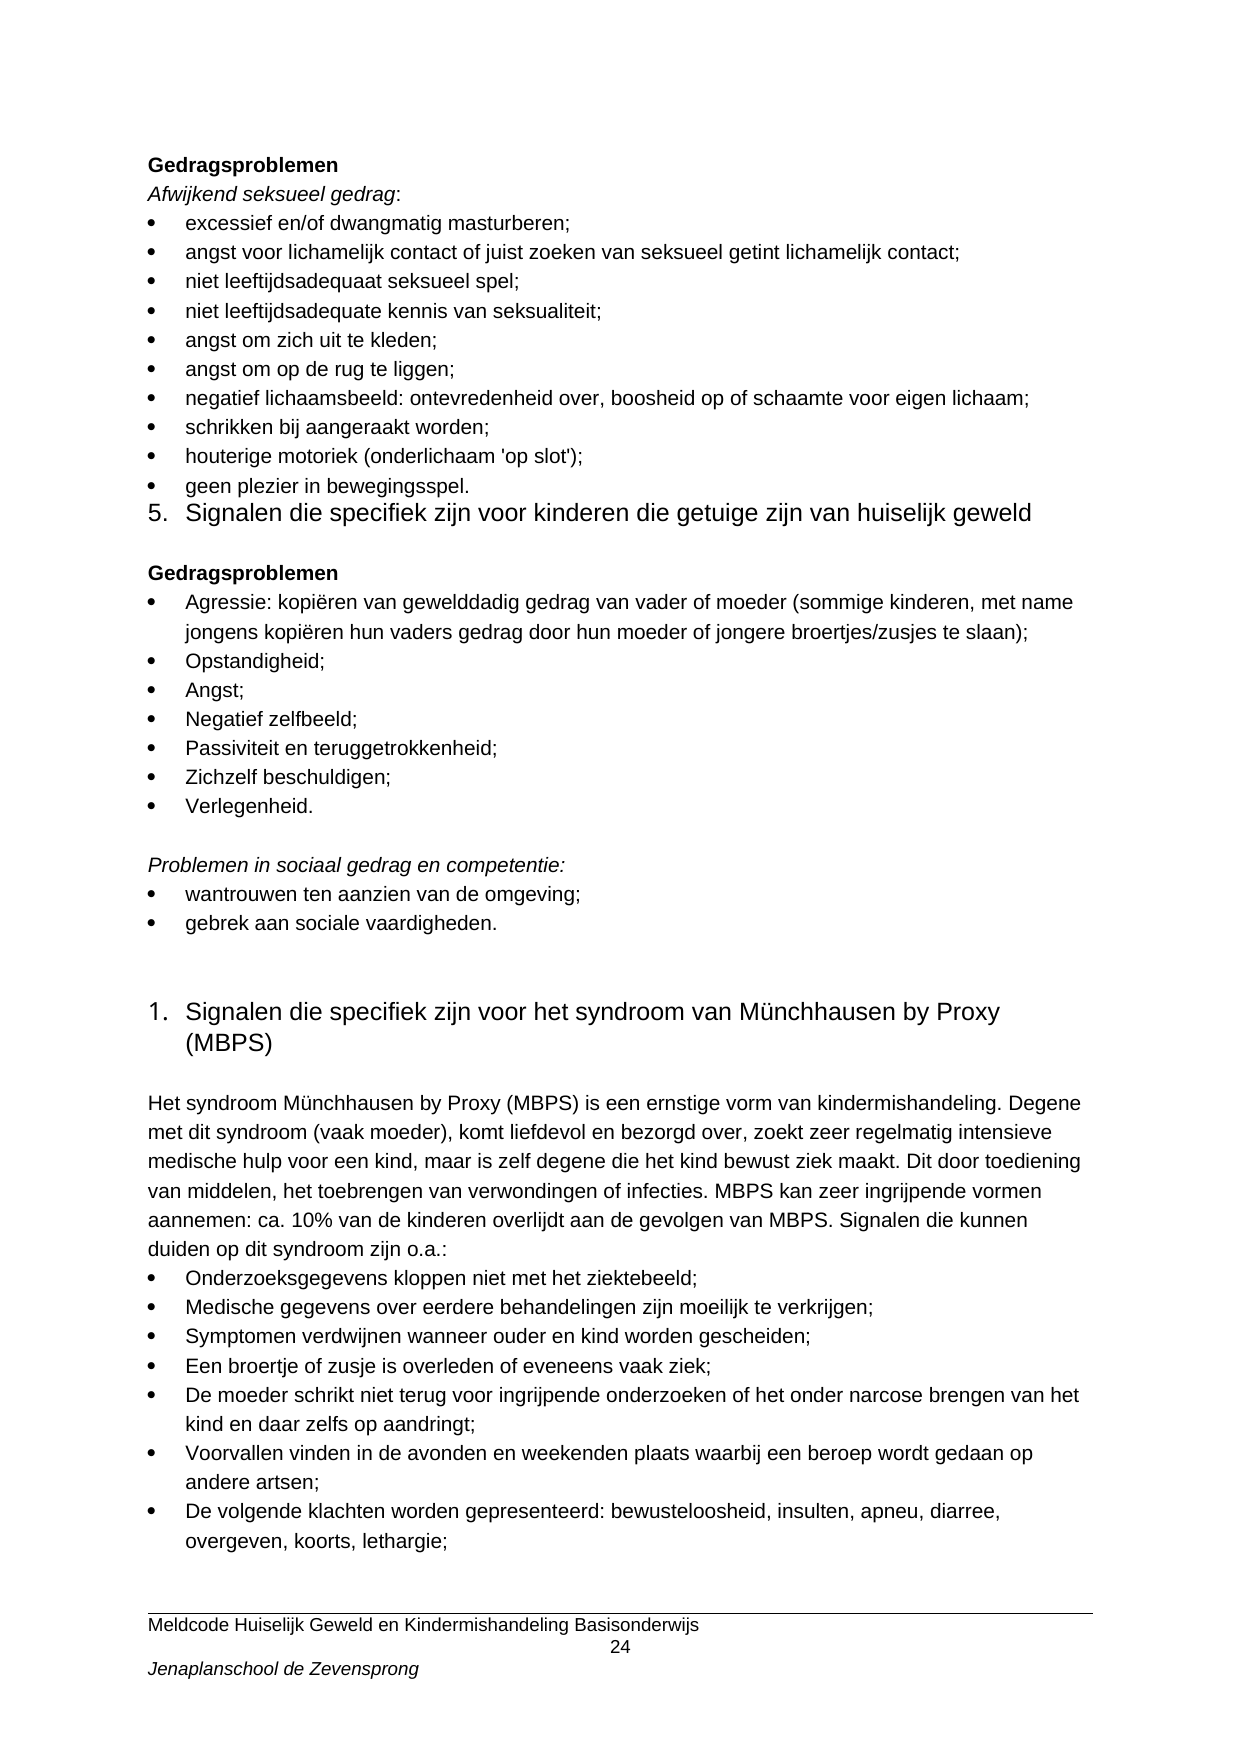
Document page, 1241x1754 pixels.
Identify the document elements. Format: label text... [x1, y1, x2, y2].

list niet leeftijdsadequate kennis van seksualiteit; [148, 293, 1093, 323]
text Gedragsproblemen [148, 556, 1093, 585]
list angst om zich uit te kleden; [148, 323, 1093, 352]
list Symptomen verdwijnen wanneer ouder en kind worden gescheiden; [148, 1319, 1093, 1348]
list schrikken bij aangeraakt worden; [148, 410, 1093, 439]
list Medische gegevens over eerdere behandelingen zijn moeilijk te verkrijgen; [148, 1290, 1093, 1319]
text Gedragsproblemen [148, 148, 1093, 177]
list Opstandigheid; [148, 643, 1093, 673]
list Onderzoeksgegevens kloppen niet met het ziektebeeld; [148, 1261, 1093, 1290]
list Signalen die specifiek zijn voor het syndroom van Münchhausen by Proxy (MBPS) [148, 993, 1093, 1057]
list excessief en/of dwangmatig masturberen; [148, 206, 1093, 235]
text Afwijkend seksueel gedrag: [148, 177, 1093, 206]
list Voorvallen vinden in de avonden en weekenden plaats waarbij een beroep wordt gedaan op andere artsen; [148, 1436, 1093, 1494]
list De volgende klachten worden gepresenteerd: bewusteloosheid, insulten, apneu, diarree, overgeven, koorts, lethargie; [148, 1494, 1093, 1552]
list niet leeftijdsadequaat seksueel spel; [148, 264, 1093, 293]
list angst voor lichamelijk contact of juist zoeken van seksueel getint lichamelijk contact; [148, 235, 1093, 264]
list negatief lichaamsbeeld: ontevredenheid over, boosheid op of schaamte voor eigen lichaam; [148, 381, 1093, 410]
text 5. Signalen die specifiek zijn voor kinderen die getuige zijn van huiselijk geweld [148, 498, 1093, 527]
list Zichzelf beschuldigen; [148, 760, 1093, 789]
list De moeder schrikt niet terug voor ingrijpende onderzoeken of het onder narcose brengen van het kind en daar zelfs op aandringt; [148, 1377, 1093, 1436]
list Verlegenheid. [148, 789, 1093, 818]
list gebrek aan sociale vaardigheden. [148, 906, 1093, 935]
list Passiviteit en teruggetrokkenheid; [148, 731, 1093, 760]
list Negatief zelfbeeld; [148, 702, 1093, 731]
list Agressie: kopiëren van gewelddadig gedrag van vader of moeder (sommige kinderen, met name jongens kopiëren hun vaders gedrag door hun moeder of jongere broertjes/zusjes te slaan); [148, 585, 1093, 643]
list Angst; [148, 673, 1093, 702]
list geen plezier in bewegingsspel. [148, 468, 1093, 498]
list angst om op de rug te liggen; [148, 352, 1093, 381]
text Problemen in sociaal gedrag en competentie: [148, 848, 1093, 877]
list wantrouwen ten aanzien van de omgeving; [148, 877, 1093, 906]
list Een broertje of zusje is overleden of eveneens vaak ziek; [148, 1348, 1093, 1377]
text Het syndroom Münchhausen by Proxy (MBPS) is een ernstige vorm van kindermishandeling. Degene met dit syndroom (vaak moeder), komt liefdevol en bezorgd over, zoekt zeer regelmatig intensieve medische hulp voor een kind, maar is zelf degene die het kind bewust ziek maakt. Dit door toediening van middelen, het toebrengen van verwondingen of infecties. MBPS kan zeer ingrijpende vormen aannemen: ca. 10% van de kinderen overlijdt aan de gevolgen van MBPS. Signalen die kunnen duiden op dit syndroom zijn o.a.: [148, 1086, 1093, 1261]
list houterige motoriek (onderlichaam 'op slot'); [148, 439, 1093, 468]
